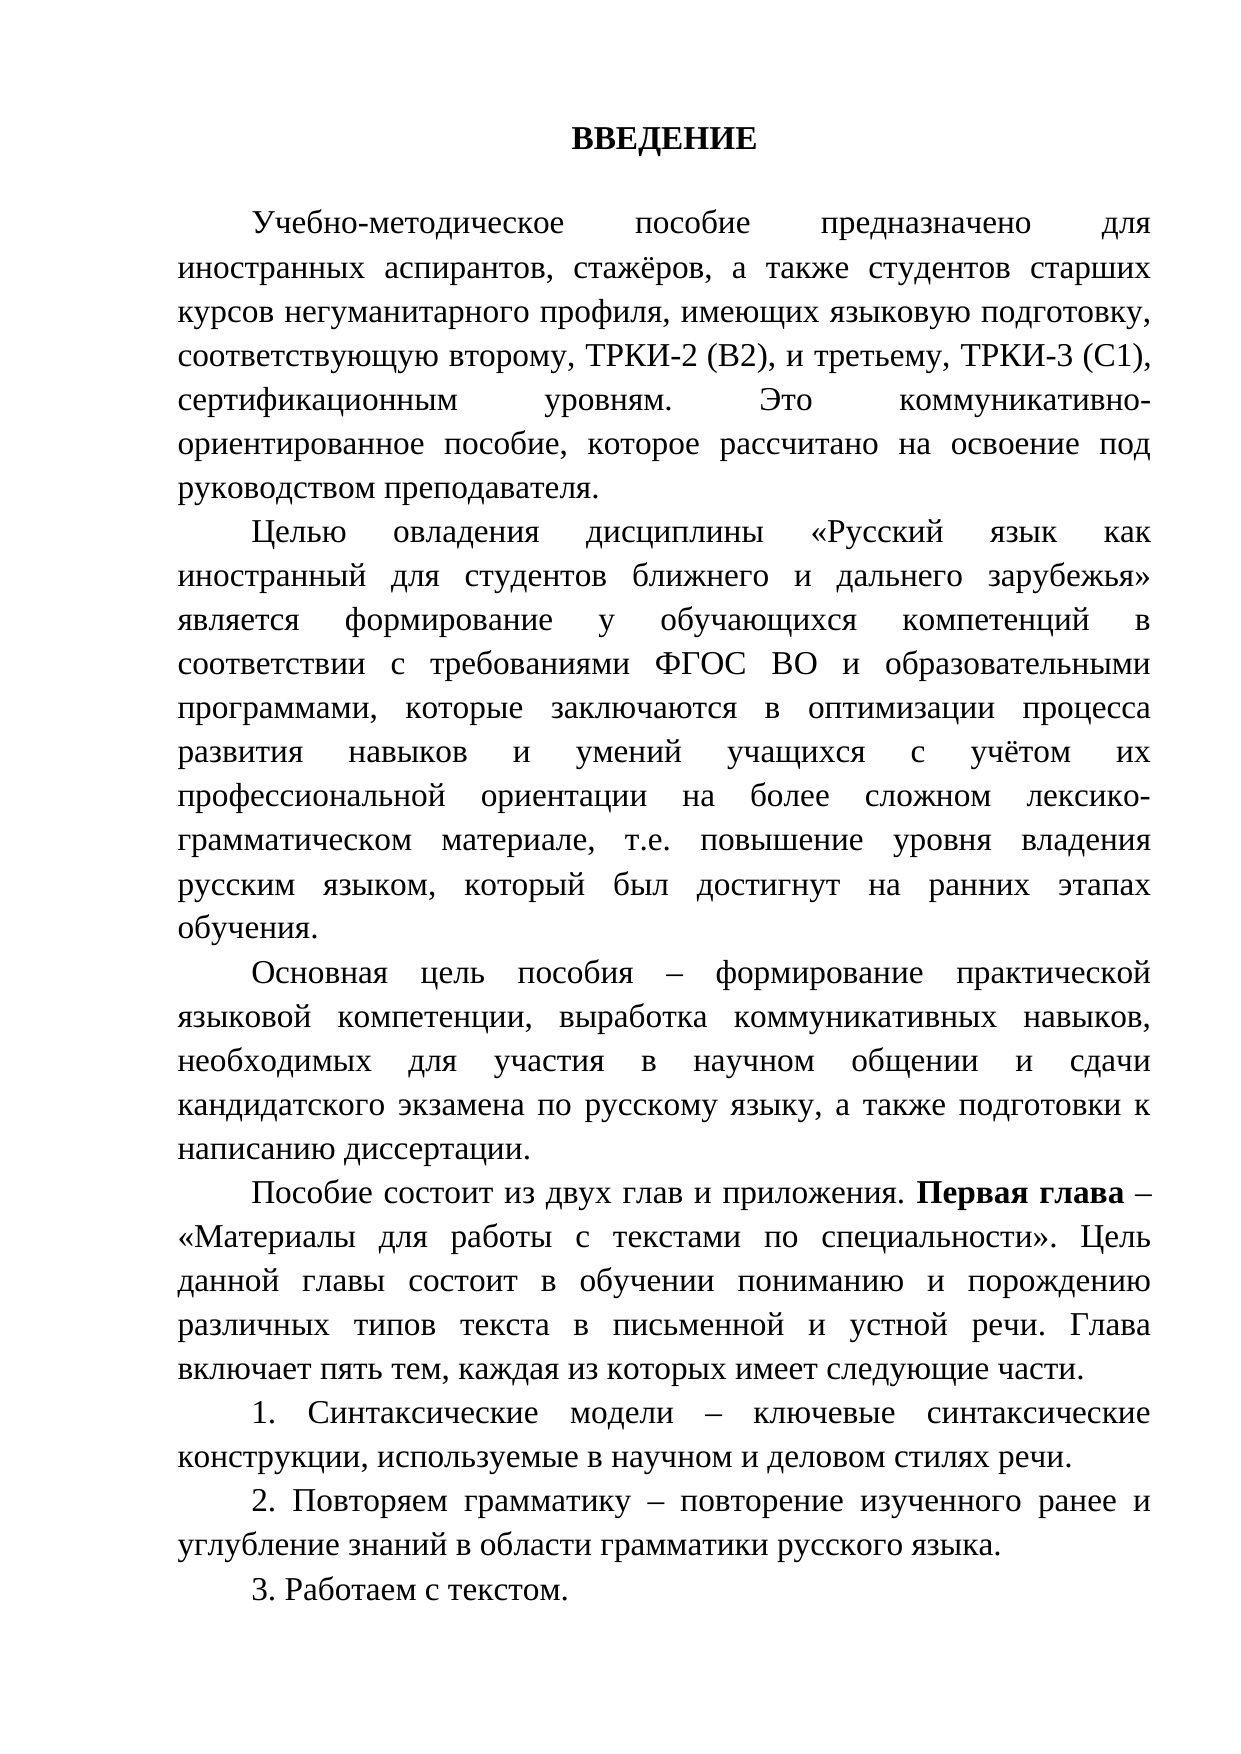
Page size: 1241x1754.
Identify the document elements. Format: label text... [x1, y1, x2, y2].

text Пособие состоит из двух глав и приложения. Первая глава – «Материалы для работы с текстами по специальности». Цель данной главы состоит в обучении пониманию и порождению различных типов текста в письменной и устной речи. Глава включает пять тем, каждая из которых имеет следующие части. [177, 1172, 1152, 1387]
text 3. Работаем с текстом. [177, 1569, 1152, 1607]
text ВВЕДЕНИЕ [177, 118, 1152, 156]
text Учебно-методическое пособие предназначено для иностранных аспирантов, стажёров, а также студентов старших курсов негуманитарного профиля, имеющих языковую подготовку, соответствующую второму, ТРКИ-2 (В2), и третьему, ТРКИ-3 (С1), сертификационным уровням. Это коммуникативно-ориентированное пособие, которое рассчитано на освоение под руководством преподавателя. [177, 203, 1152, 506]
text Основная цель пособия – формирование практической языковой компетенции, выработка коммуникативных навыков, необходимых для участия в научном общении и сдачи кандидатского экзамена по русскому языку, а также подготовки к написанию диссертации. [177, 952, 1152, 1166]
text Целью овладения дисциплины «Русский язык как иностранный для студентов ближнего и дальнего зарубежья» является формирование у обучающихся компетенций в соответствии с требованиями ФГОС ВО и образовательными программами, которые заключаются в оптимизации процесса развития навыков и умений учащихся с учётом их профессиональной ориентации на более сложном лексико-грамматическом материале, т.е. повышение уровня владения русским языком, который был достигнут на ранних этапах обучения. [177, 511, 1152, 946]
text 2. Повторяем грамматику – повторение изученного ранее и углубление знаний в области грамматики русского языка. [177, 1481, 1152, 1563]
text 1. Синтаксические модели – ключевые синтаксические конструкции, используемые в научном и деловом стилях речи. [177, 1392, 1152, 1475]
